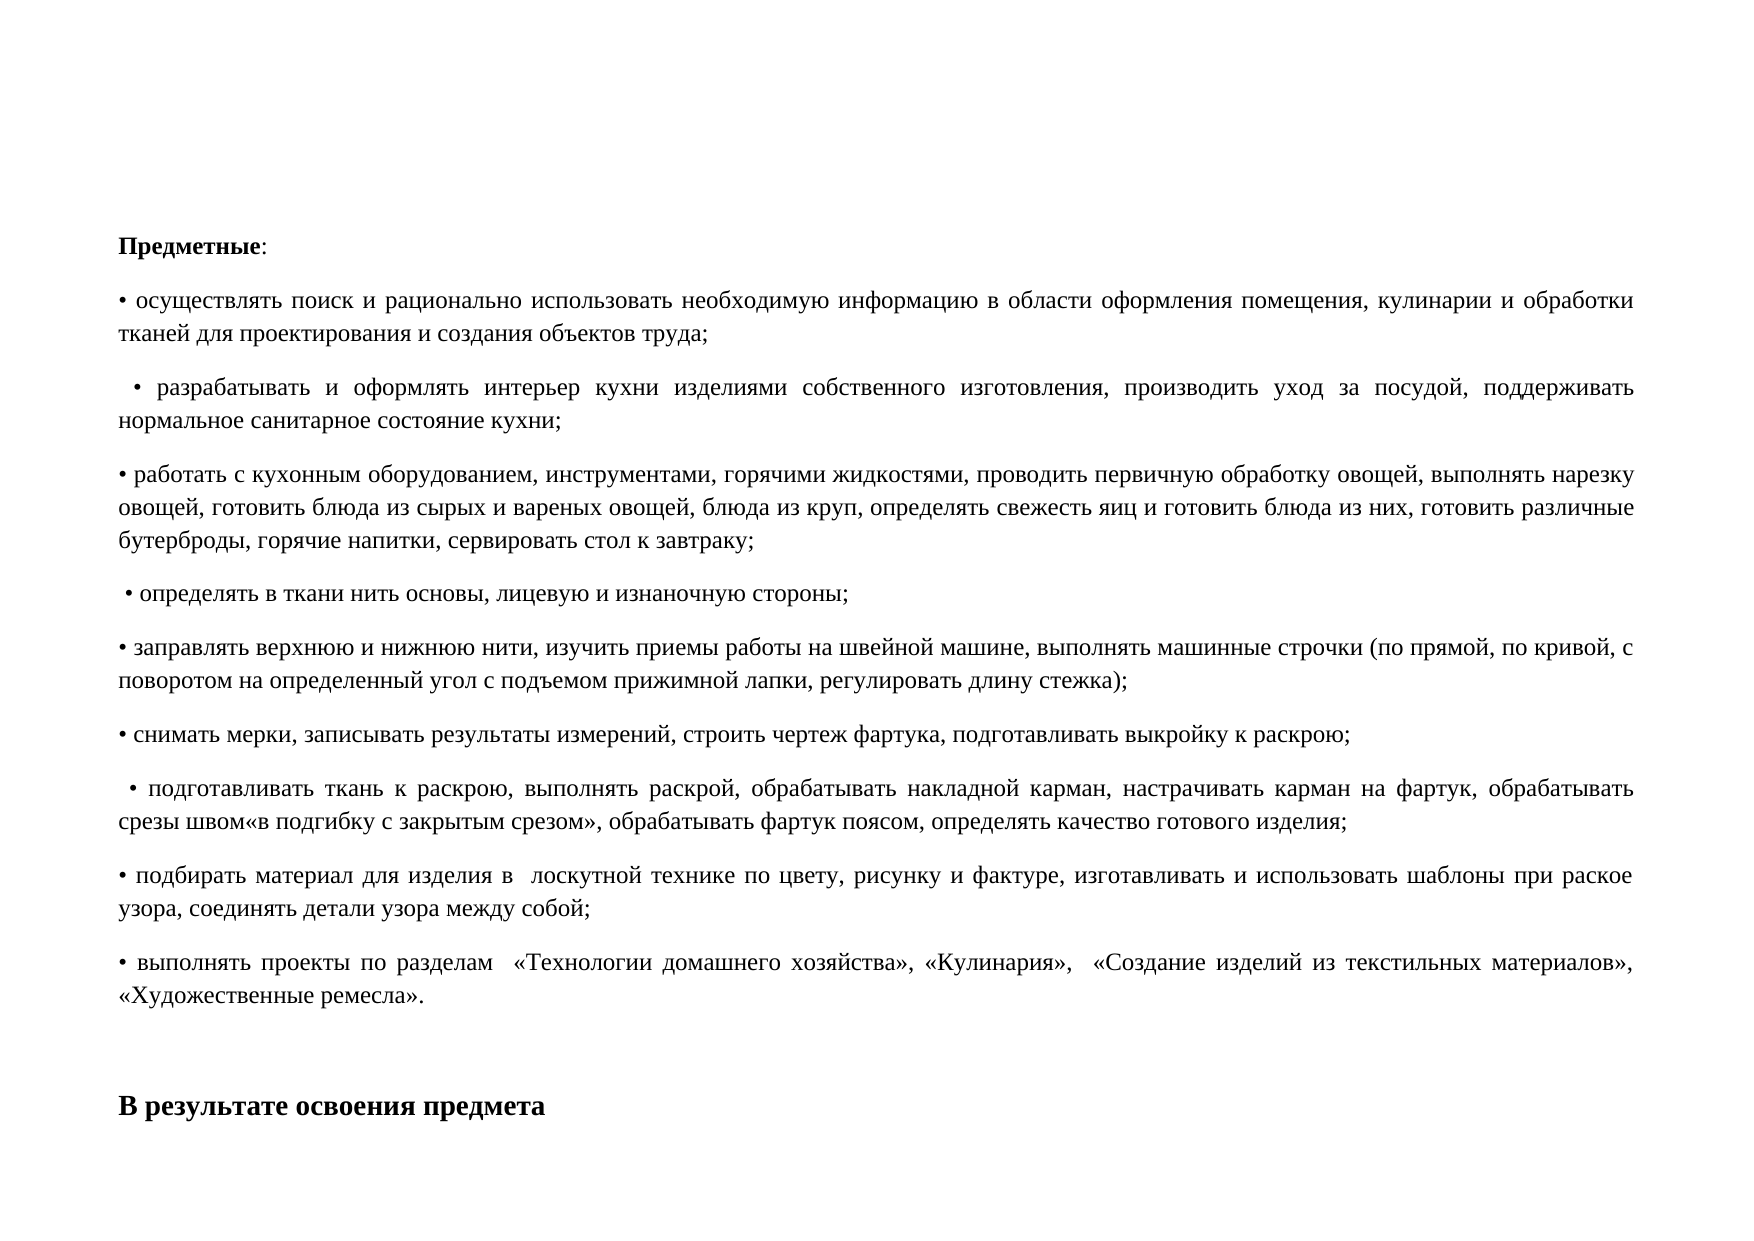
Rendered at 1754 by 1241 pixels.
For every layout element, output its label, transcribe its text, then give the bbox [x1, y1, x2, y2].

text • разрабатывать и оформлять интерьер кухни изделиями собственного изготовления, производить уход за посудой, поддерживать нормальное санитарное состояние кухни; [118, 372, 1636, 433]
text • осуществлять поиск и рационально использовать необходимую информацию в области оформления помещения, кулинарии и обработки тканей для проектирования и создания объектов труда; [118, 285, 1636, 347]
text Предметные: [118, 231, 1636, 260]
text • подбирать материал для изделия в лоскутной технике по цвету, рисунку и фактуре, изготавливать и использовать шаблоны при раское узора, соединять детали узора между собой; [118, 860, 1636, 922]
text В результате освоения предмета [118, 1088, 1636, 1121]
text • работать с кухонным оборудованием, инструментами, горячими жидкостями, проводить первичную обработку овощей, выполнять нарезку овощей, готовить блюда из сырых и вареных овощей, блюда из круп, определять свежесть яиц и готовить блюда из них, готовить различные бутерброды, горячие напитки, сервировать стол к завтраку; [118, 459, 1636, 553]
text • подготавливать ткань к раскрою, выполнять раскрой, обрабатывать накладной карман, настрачивать карман на фартук, обрабатывать срезы швом«в подгибку с закрытым срезом», обрабатывать фартук поясом, определять качество готового изделия; [118, 773, 1636, 835]
text • снимать мерки, записывать результаты измерений, строить чертеж фартука, подготавливать выкройку к раскрою; [118, 719, 1636, 748]
text • выполнять проекты по разделам «Технологии домашнего хозяйства», «Кулинария», «Создание изделий из текстильных материалов», «Художественные ремесла». [118, 947, 1636, 1009]
text • определять в ткани нить основы, лицевую и изнаночную стороны; [118, 578, 1636, 607]
text • заправлять верхнюю и нижнюю нити, изучить приемы работы на швейной машине, выполнять машинные строчки (по прямой, по кривой, с поворотом на определенный угол с подъемом прижимной лапки, регулировать длину стежка); [118, 632, 1636, 694]
